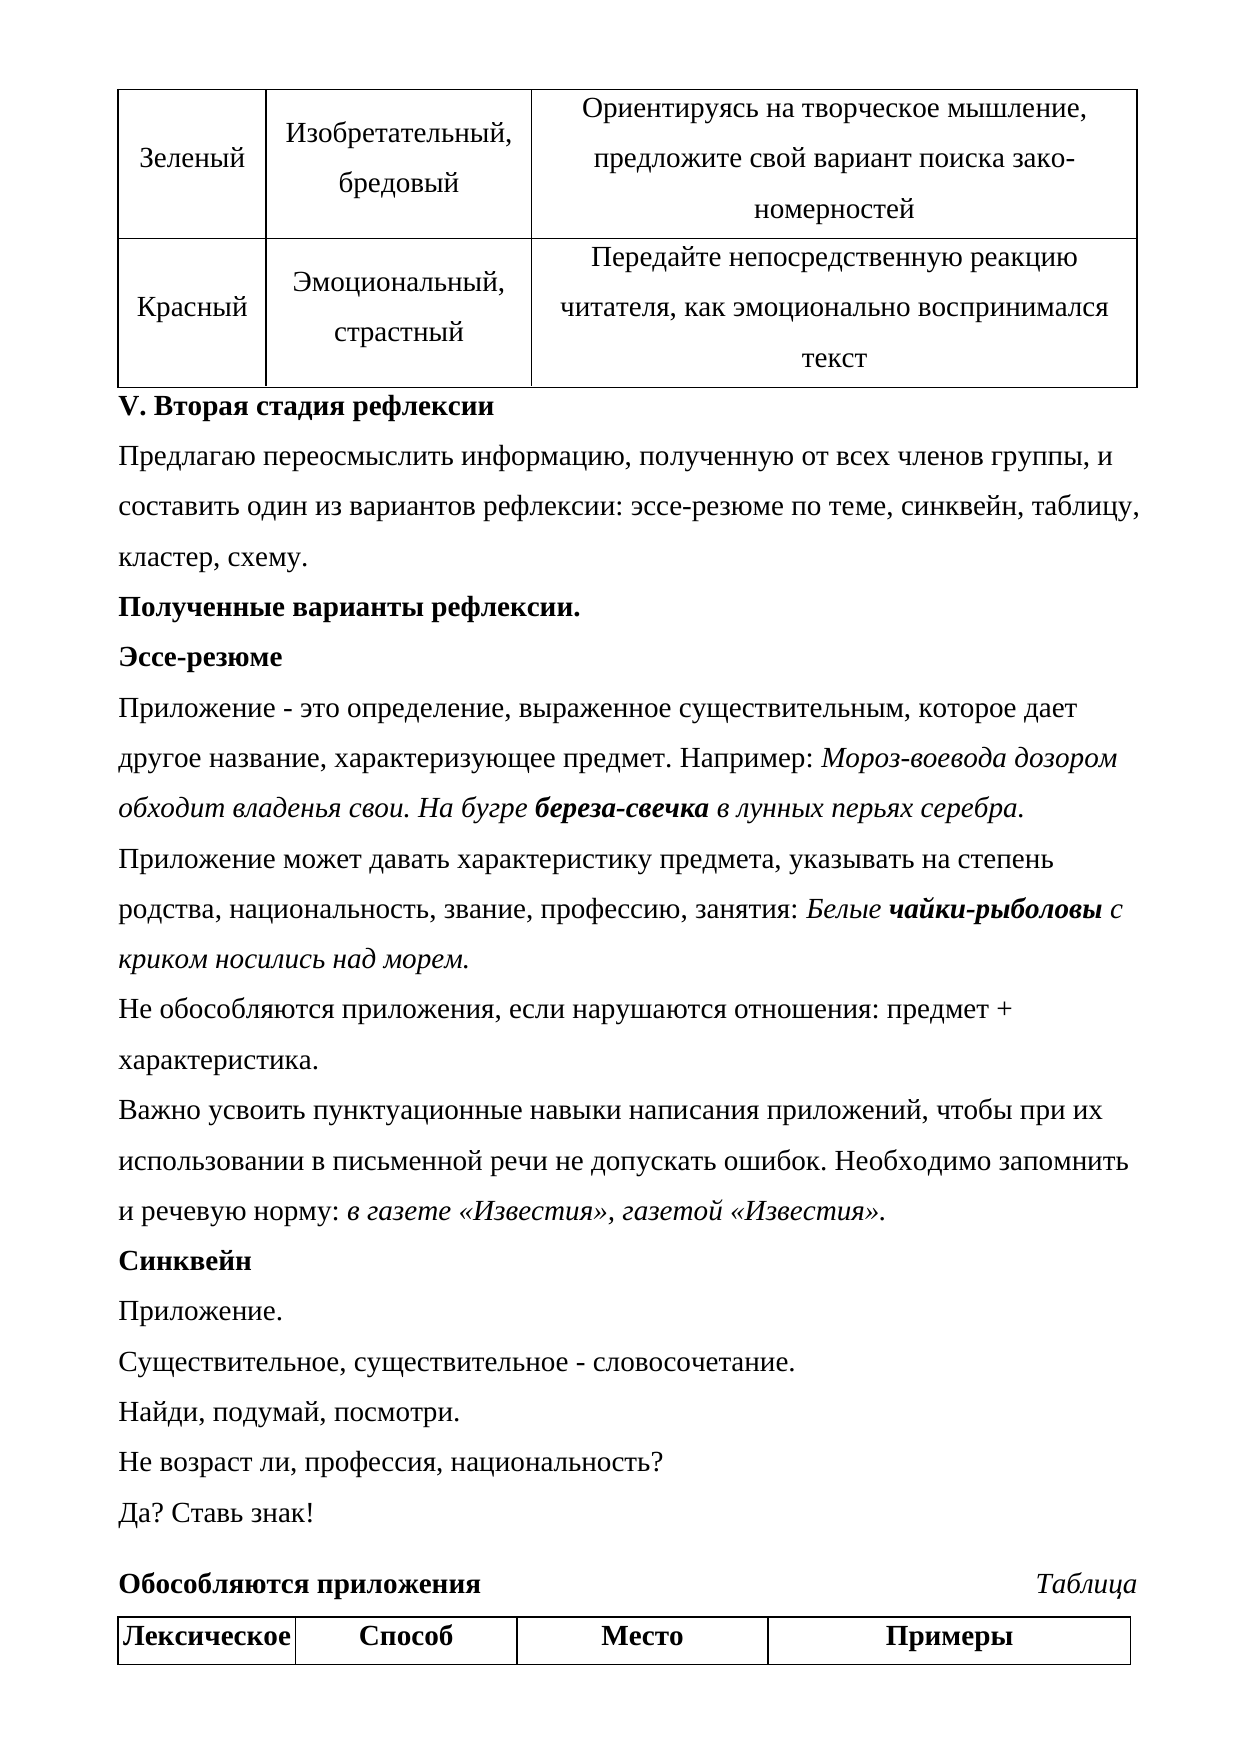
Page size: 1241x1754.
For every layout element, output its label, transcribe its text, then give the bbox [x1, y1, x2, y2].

text Приложение может давать характеристику предмета, указывать на степень родства, национальность, звание, профессию, занятия: Белые чайки-рыболовы с криком носились над морем. [118, 841, 1152, 975]
table_header Способ выражения [296, 1618, 516, 1664]
table_cell Изобретательный, бредовый [267, 90, 531, 237]
table_header Примеры [769, 1618, 1130, 1664]
text Эссе-резюме [118, 639, 1152, 673]
text Полученные варианты рефлексии. [118, 589, 1152, 623]
text Приложение. [118, 1293, 1152, 1327]
table_cell Ориентируясь на творческое мышление, предложите свой вариант поиска закономерностей [532, 90, 1136, 237]
text Не обособляются приложения, если нарушаются отношения: предмет + характеристика. [118, 992, 1152, 1076]
text Важно усвоить пунктуационные навыки написания приложений, чтобы при их использовании в письменной речи не допускать ошибок. Необходимо запомнить и речевую норму: в газете «Известия», газетой «Известия». [118, 1092, 1152, 1226]
text Да? Ставь знак! [118, 1495, 1152, 1528]
text Приложение - это определение, выраженное существительным, которое дает другое название, характеризующее предмет. Например: Мороз-воевода дозором обходит владенья свои. На бугре береза-свечка в лунных перьях серебра. [118, 690, 1152, 824]
table_cell Красный [119, 239, 265, 386]
table_cell Эмоциональный, страстный [267, 239, 531, 386]
text Существительное, существительное - словосочетание. [118, 1344, 1152, 1377]
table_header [518, 1618, 767, 1664]
text Не возраст ли, профессия, национальность? [118, 1444, 1152, 1478]
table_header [119, 1618, 295, 1664]
text V. Вторая стадия рефлексии [118, 388, 1152, 421]
text Найди, подумай, посмотри. [118, 1394, 1152, 1428]
text Синквейн [118, 1243, 1152, 1277]
text Предлагаю переосмыслить информацию, полученную от всех членов группы, и составить один из вариантов рефлексии: эссе-резюме по теме, синквейн, таблицу, кластер, схему. [118, 438, 1152, 572]
table_cell Зеленый [119, 90, 265, 237]
table_cell Передайте непосредственную реакцию читателя, как эмоционально воспринимался текст [532, 239, 1136, 386]
text Обособляются приложения Таблица [118, 1566, 1152, 1599]
